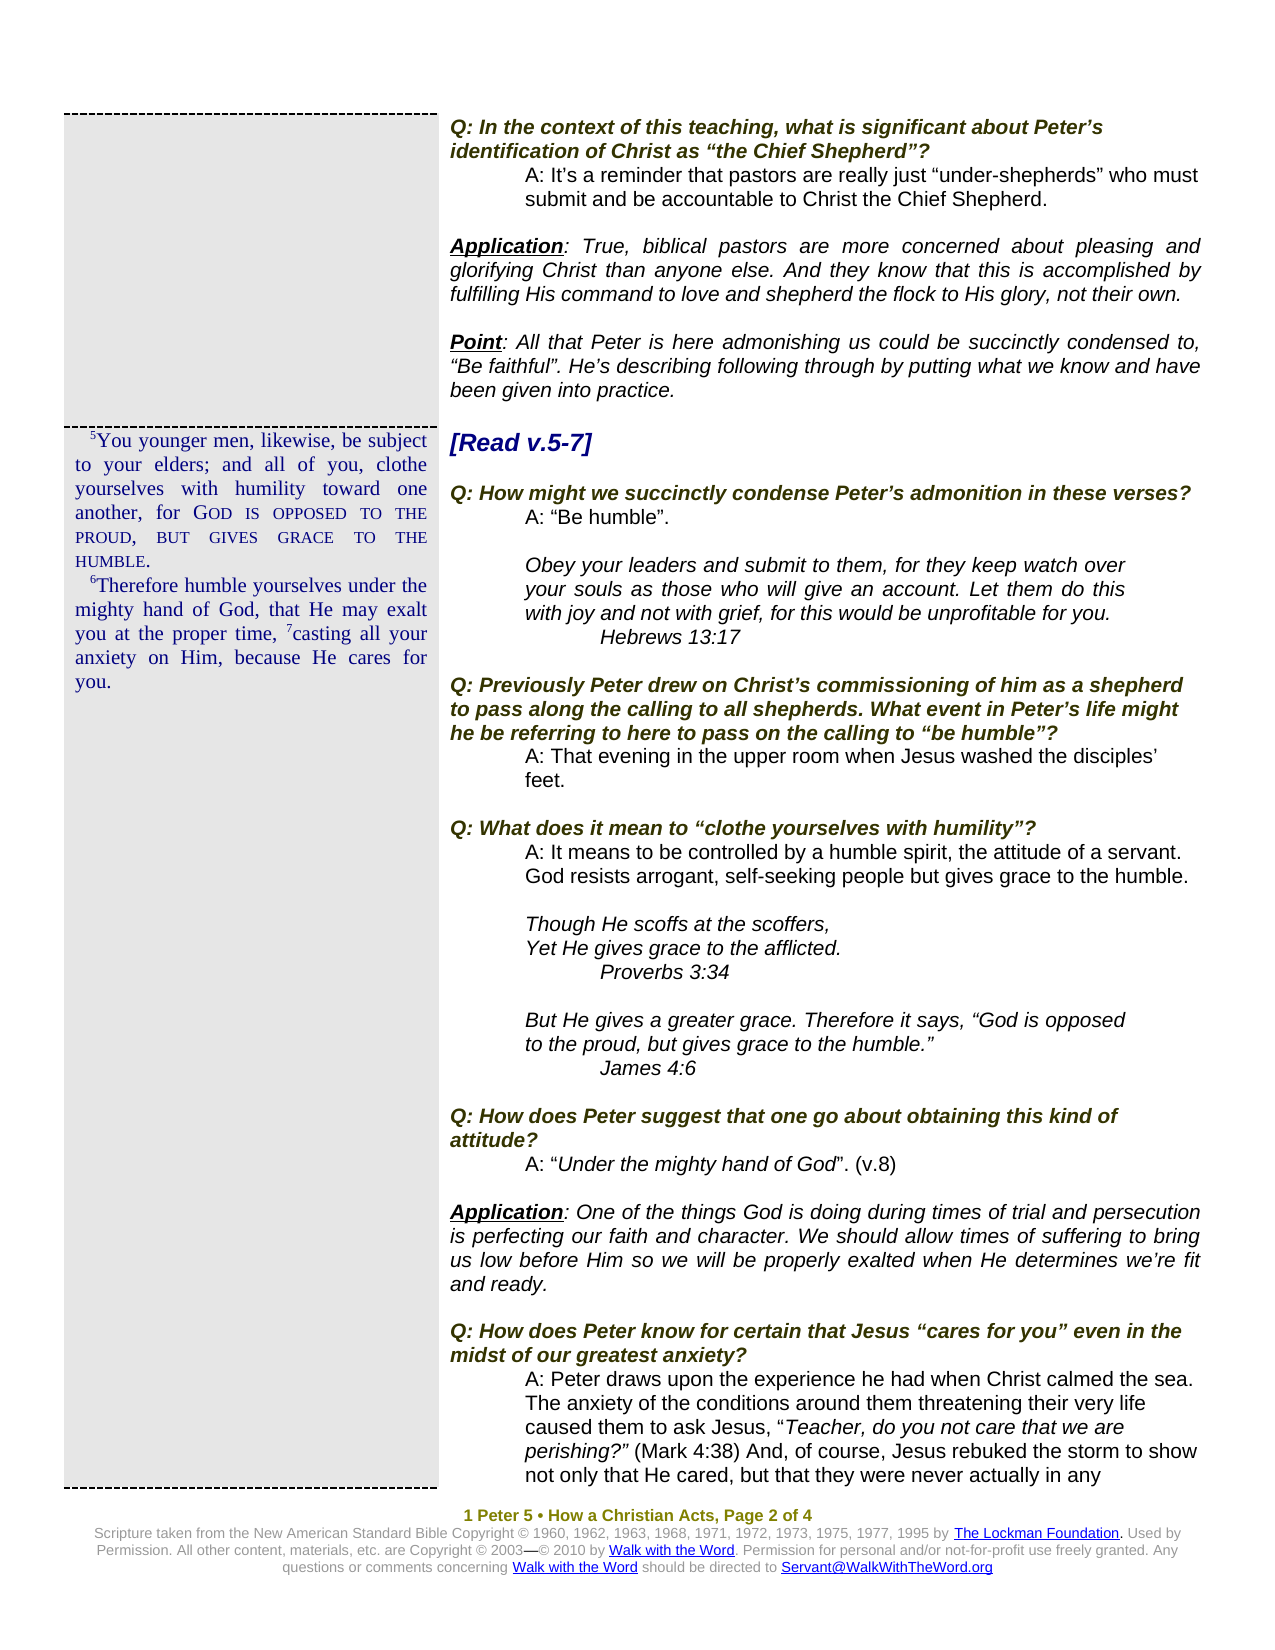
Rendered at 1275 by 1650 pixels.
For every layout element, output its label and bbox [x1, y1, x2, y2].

table_cell [439, 113, 1213, 426]
table_cell [439, 426, 1213, 1487]
table_cell [64, 426, 439, 1487]
table_cell [64, 113, 439, 426]
